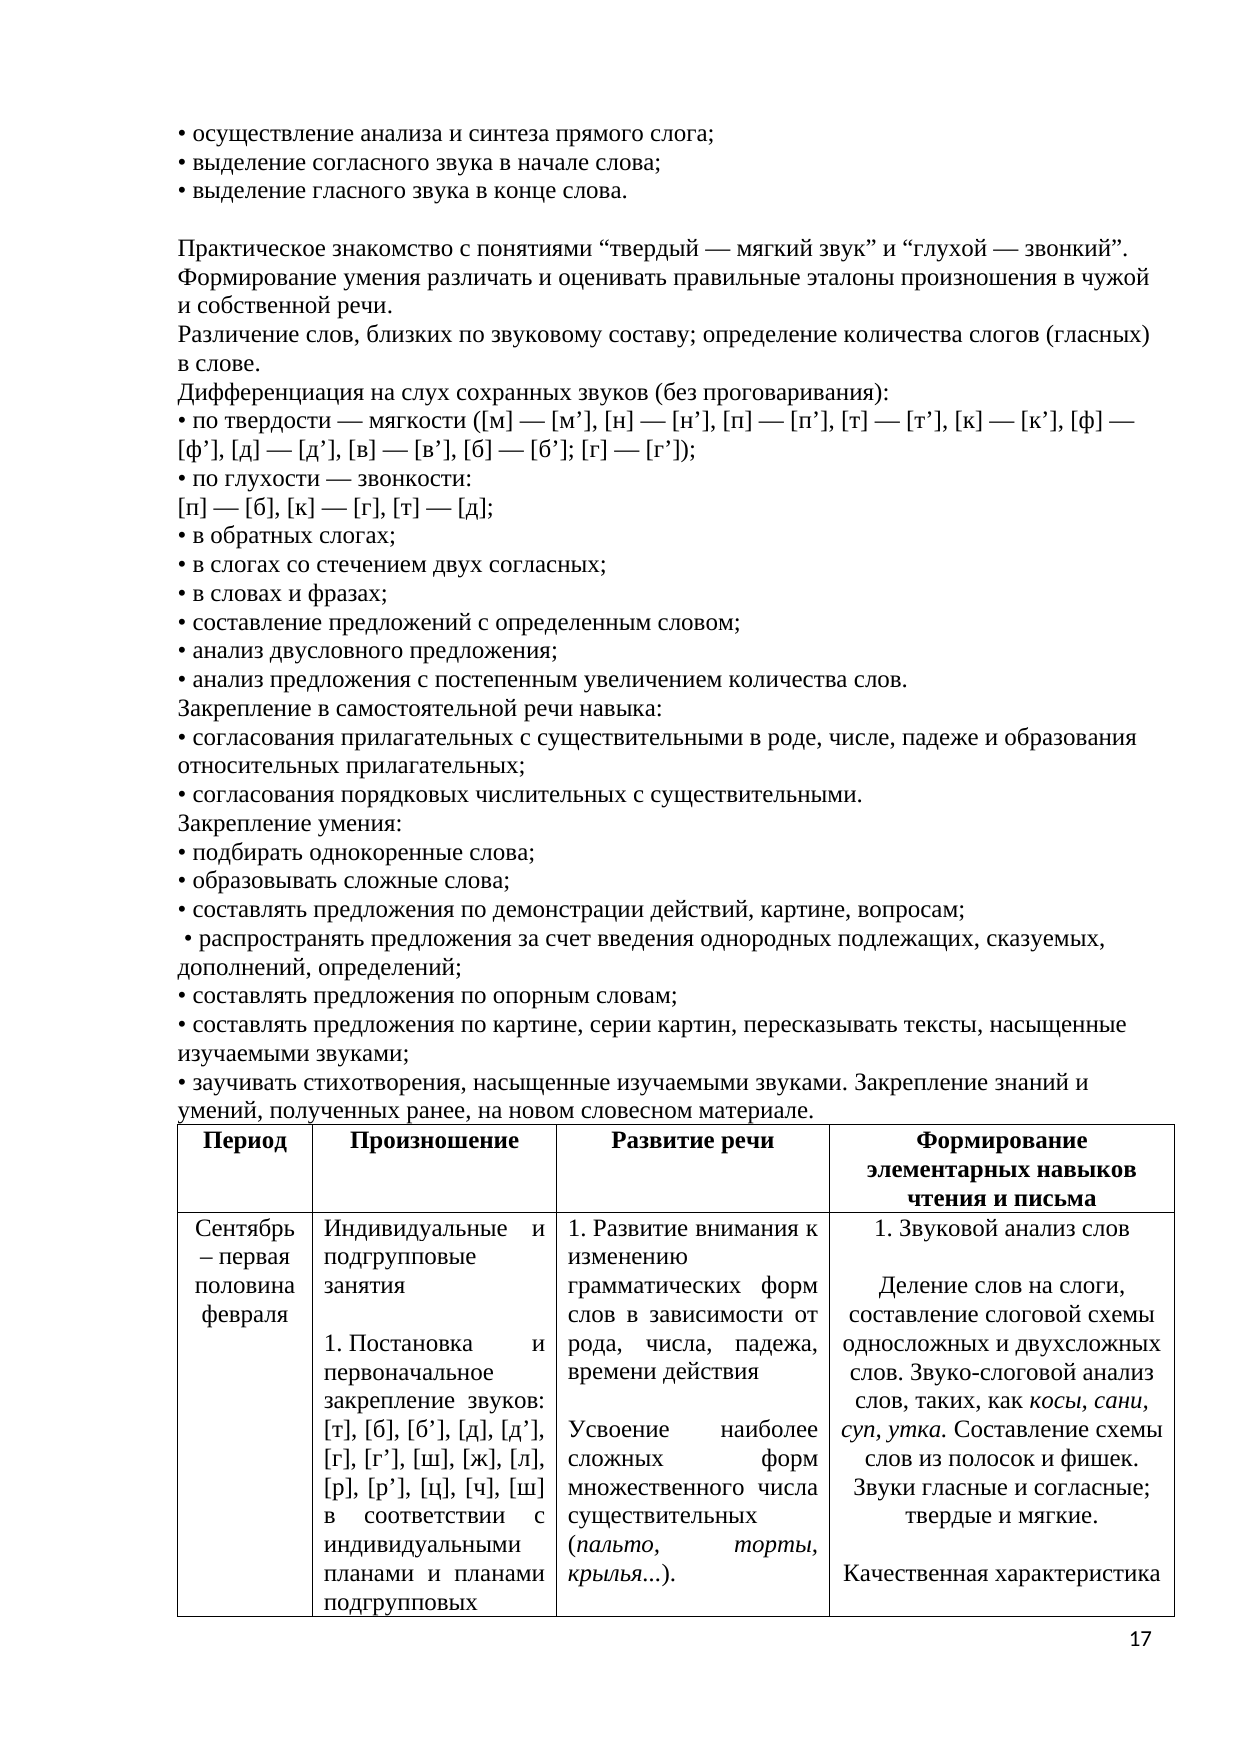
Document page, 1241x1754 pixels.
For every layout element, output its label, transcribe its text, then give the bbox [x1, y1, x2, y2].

text • составлять предложения по опорным словам; [177, 981, 1152, 1009]
text • составлять предложения по картине, серии картин, пересказывать тексты, насыщенные изучаемыми звуками; [177, 1009, 1152, 1067]
text Различение слов, близких по звуковому составу; определение количества слогов (гласных) в слове. [177, 319, 1152, 377]
text • анализ двусловного предложения; [177, 636, 1152, 664]
text Практическое знакомство с понятиями “твердый — мягкий звук” и “глухой — звонкий”. [177, 233, 1152, 262]
table_header Формирование элементарных навыков чтения и письма [830, 1125, 1174, 1212]
text • образовывать сложные слова; [177, 866, 1152, 894]
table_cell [557, 1213, 829, 1616]
table_header Произношение [313, 1125, 556, 1212]
text • в обратных слогах; [177, 521, 1152, 549]
text • составление предложений с определенным словом; [177, 607, 1152, 636]
table_header Период [178, 1125, 312, 1212]
text Формирование умения различать и оценивать правильные эталоны произношения в чужой и собственной речи. [177, 262, 1152, 319]
text • согласования порядковых числительных с существительными. [177, 779, 1152, 808]
text • подбирать однокоренные слова; [177, 837, 1152, 866]
text • заучивать стихотворения, насыщенные изучаемыми звуками. Закрепление знаний и умений, полученных ранее, на новом словесном материале. [177, 1067, 1152, 1124]
text Закрепление в самостоятельной речи навыка: [177, 693, 1152, 722]
text • по твердости — мягкости ([м] — [м’], [н] — [н’], [п] — [п’], [т] — [т’], [к] — [к’], [ф] — [ф’], [д] — [д’], [в] — [в’], [б] — [б’]; [г] — [г’]); [177, 406, 1152, 463]
text • по глухости — звонкости: [177, 463, 1152, 492]
text • выделение согласного звука в начале слова; [177, 147, 1152, 176]
text • выделение гласного звука в конце слова. [177, 176, 1152, 204]
text • составлять предложения по демонстрации действий, картине, вопросам; [177, 894, 1152, 923]
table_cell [313, 1213, 556, 1616]
table_header Развитие речи [557, 1125, 829, 1212]
text • в слогах со стечением двух согласных; [177, 549, 1152, 578]
text • осуществление анализа и синтеза прямого слога; [177, 118, 1152, 147]
text Дифференциация на слух сохранных звуков (без проговаривания): [177, 377, 1152, 406]
text [п] — [б], [к] — [г], [т] — [д]; [177, 492, 1152, 521]
text • распространять предложения за счет введения однородных подлежащих, сказуемых, дополнений, определений; [177, 923, 1152, 981]
text Закрепление умения: [177, 808, 1152, 837]
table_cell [178, 1213, 312, 1616]
text • анализ предложения с постепенным увеличением количества слов. [177, 664, 1152, 693]
text • в словах и фразах; [177, 578, 1152, 607]
text • согласования прилагательных с существительными в роде, числе, падеже и образования относительных прилагательных; [177, 722, 1152, 779]
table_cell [830, 1213, 1174, 1616]
